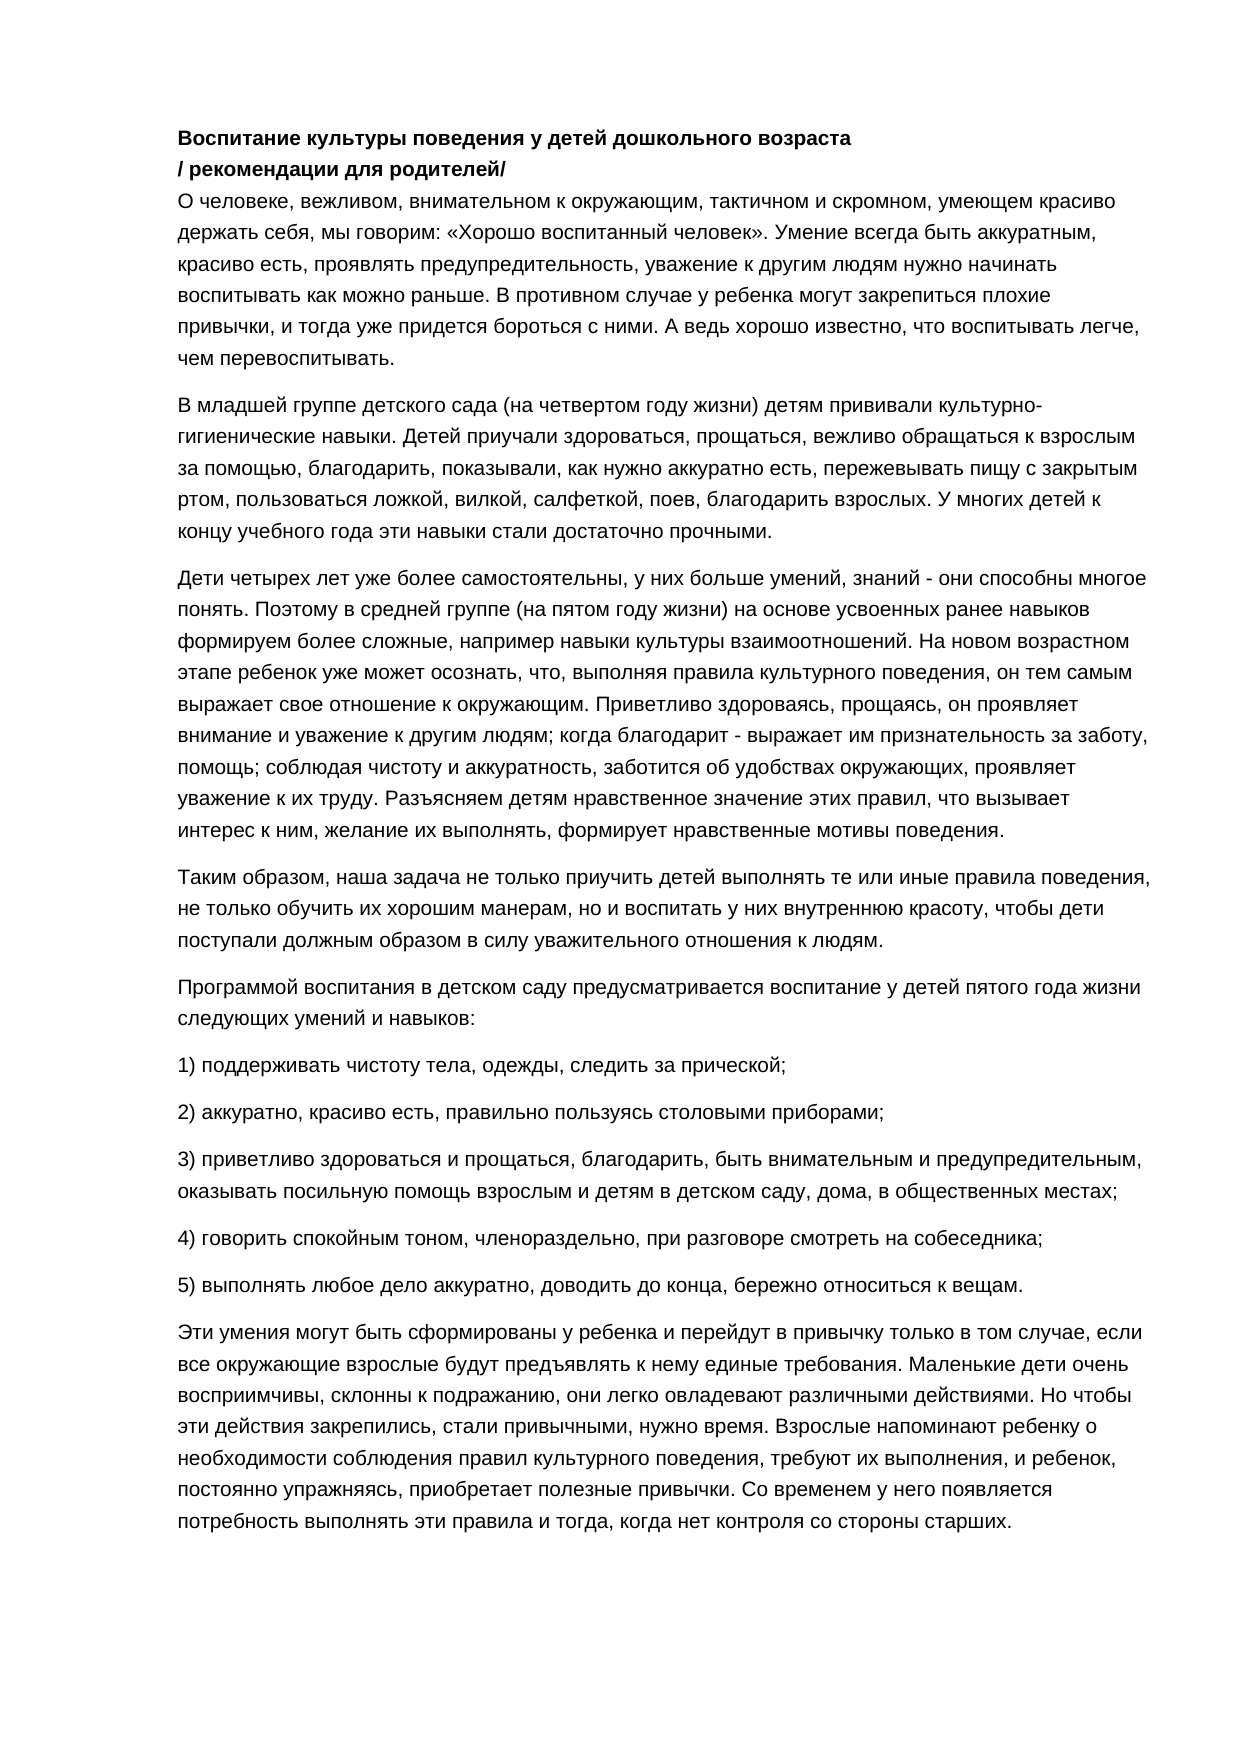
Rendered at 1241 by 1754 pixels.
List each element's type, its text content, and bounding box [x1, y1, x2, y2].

text 3) приветливо здороваться и прощаться, благодарить, быть внимательным и предупредительным, оказывать посильную помощь взрослым и детям в детском саду, дома, в общественных местах; [177, 1140, 1152, 1203]
text 1) поддерживать чистоту тела, одежды, следить за прической; [177, 1046, 1152, 1077]
text Таким образом, наша задача не только приучить детей выполнять те или иные правила поведения, не только обучить их хорошим манерам, но и воспитать у них внутреннюю красоту, чтобы дети поступали должным образом в силу уважительного отношения к людям. [177, 857, 1152, 951]
text Эти умения могут быть сформированы у ребенка и перейдут в привычку только в том случае, если все окружающие взрослые будут предъявлять к нему единые требования. Маленькие дети очень восприимчивы, склонны к подражанию, они легко овладевают различными действиями. Но чтобы эти действия закрепились, стали привычными, нужно время. Взрослые напоминают ребенку о необходимости соблюдения правил культурного поведения, требуют их выполнения, и ребенок, постоянно упражняясь, приобретает полезные привычки. Со временем у него появляется потребность выполнять эти правила и тогда, когда нет контроля со стороны старших. [177, 1312, 1152, 1533]
text Программой воспитания в детском саду предусматривается воспитание у детей пятого года жизни следующих умений и навыков: [177, 967, 1152, 1030]
text Дети четырех лет уже более самостоятельны, у них больше умений, знаний - они способны многое понять. Поэтому в средней группе (на пятом году жизни) на основе усвоенных ранее навыков формируем более сложные, например навыки культуры взаимоотношений. На новом возрастном этапе ребенок уже может осознать, что, выполняя правила культурного поведения, он тем самым выражает свое отношение к окружающим. Приветливо здороваясь, прощаясь, он проявляет внимание и уважение к другим людям; когда благодарит - выражает им признательность за заботу, помощь; соблюдая чистоту и аккуратность, заботится об удобствах окружающих, проявляет уважение к их труду. Разъясняем детям нравственное значение этих правил, что вызывает интерес к ним, желание их выполнять, формирует нравственные мотивы поведения. [177, 558, 1152, 841]
text 5) выполнять любое дело аккуратно, доводить до конца, бережно относиться к вещам. [177, 1265, 1152, 1297]
text 4) говорить спокойным тоном, членораздельно, при разговоре смотреть на собеседника; [177, 1218, 1152, 1250]
text / рекомендации для родителей/ [177, 149, 1152, 181]
text 2) аккуратно, красиво есть, правильно пользуясь столовыми приборами; [177, 1093, 1152, 1124]
text О человеке, вежливом, внимательном к окружающим, тактичном и скромном, умеющем красиво держать себя, мы говорим: «Хорошо воспитанный человек». Умение всегда быть аккуратным, красиво есть, проявлять предупредительность, уважение к другим людям нужно начинать воспитывать как можно раньше. В противном случае у ребенка могут закрепиться плохие привычки, и тогда уже придется бороться с ними. А ведь хорошо известно, что воспитывать легче, чем перевоспитывать. [177, 181, 1152, 370]
text В младшей группе детского сада (на четвертом году жизни) детям прививали культурно-гигиенические навыки. Детей приучали здороваться, прощаться, вежливо обращаться к взрослым за помощью, благодарить, показывали, как нужно аккуратно есть, пережевывать пищу с закрытым ртом, пользоваться ложкой, вилкой, салфеткой, поев, благодарить взрослых. У многих детей к концу учебного года эти навыки стали достаточно прочными. [177, 385, 1152, 543]
text Воспитание культуры поведения у детей дошкольного возраста [177, 118, 1152, 149]
